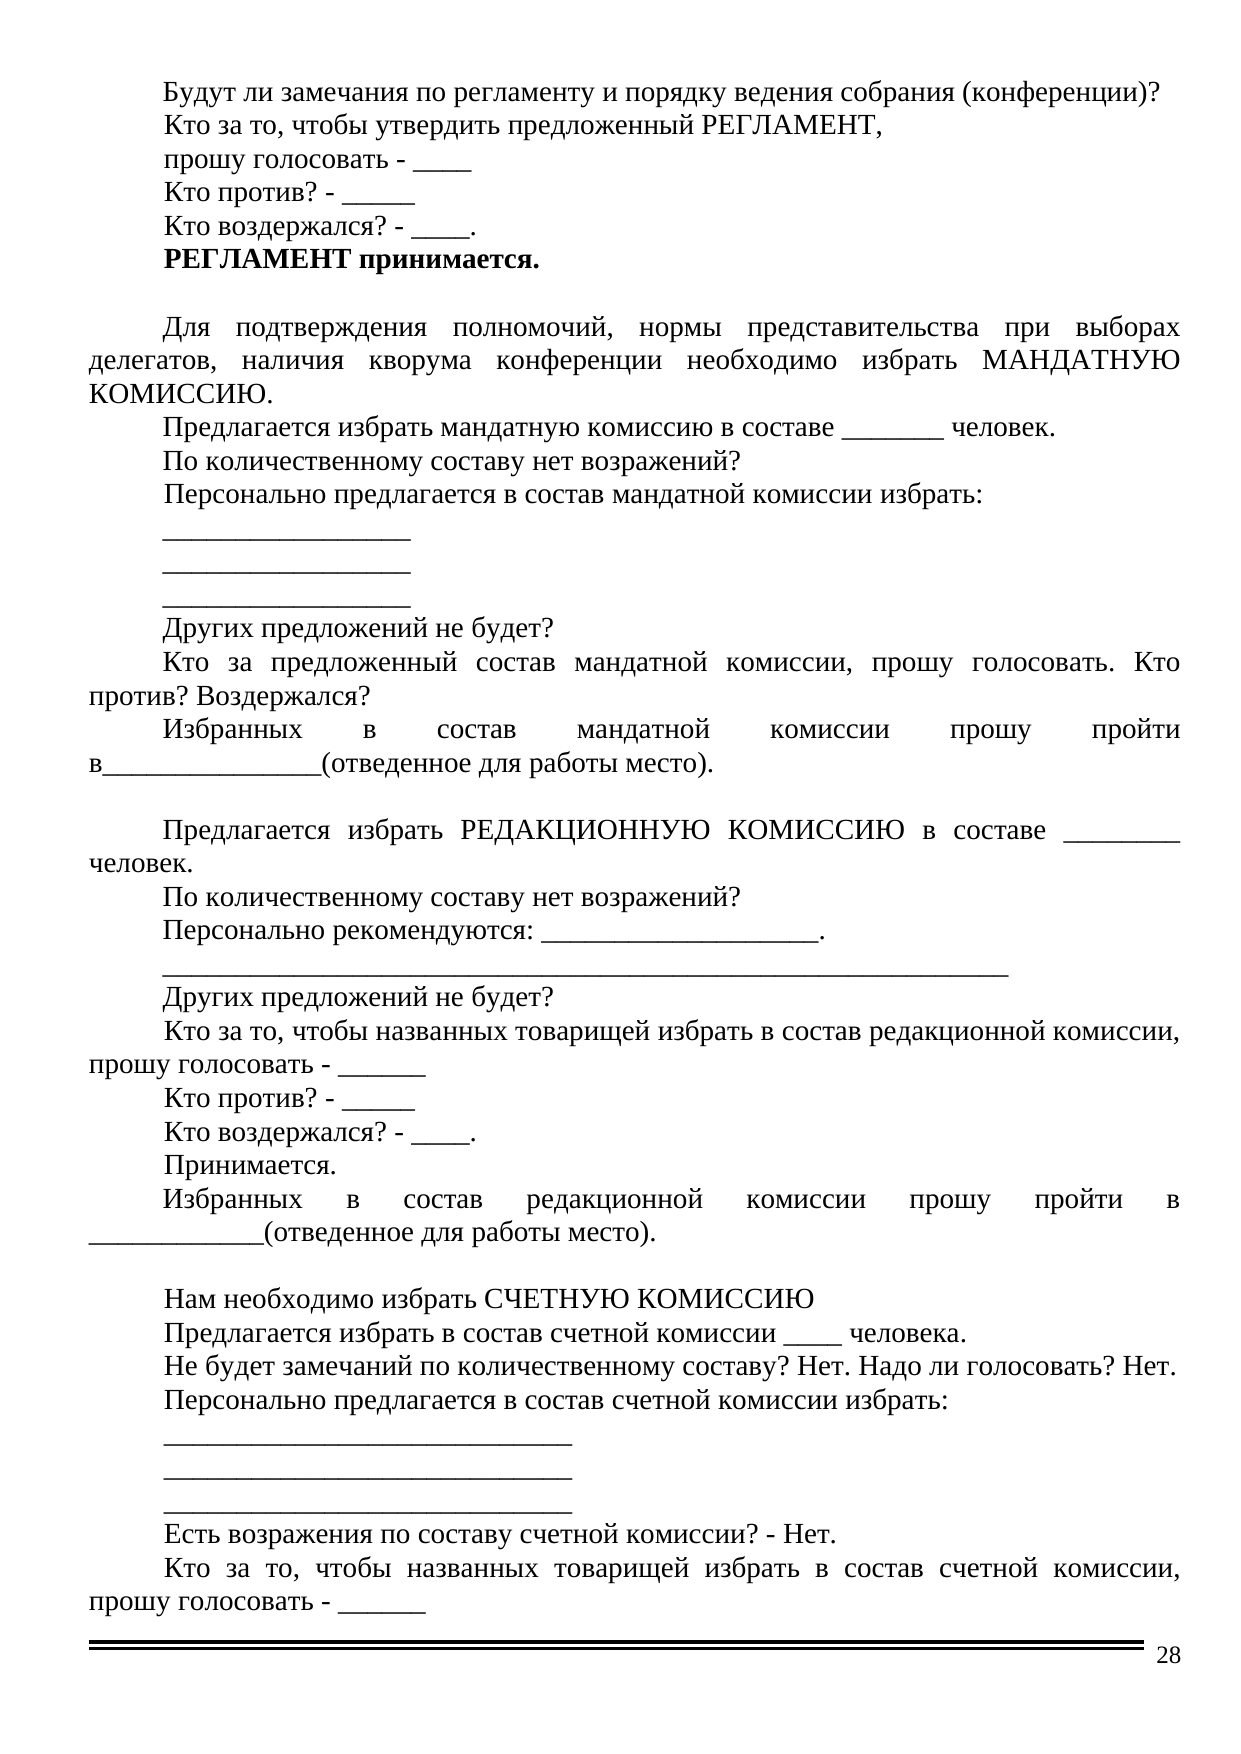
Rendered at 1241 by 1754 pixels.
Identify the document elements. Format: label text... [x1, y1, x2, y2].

text Не будет замечаний по количественному составу? Нет. Надо ли голосовать? Нет. [89, 1348, 1181, 1382]
text ____________________________ [89, 1449, 1181, 1483]
text Персонально предлагается в состав мандатной комиссии избрать: [89, 476, 1181, 510]
text Персонально предлагается в состав счетной комиссии избрать: [89, 1382, 1181, 1416]
text Кто против? - _____ [89, 1080, 1181, 1114]
text Кто за то, чтобы названных товарищей избрать в состав редакционной комиссии, прошу голосовать - ______ [89, 1013, 1181, 1080]
text Других предложений не будет? [89, 979, 1181, 1013]
text прошу голосовать - ____ [89, 141, 1181, 174]
text __________________________________________________________ [89, 946, 1181, 979]
text _________________ [89, 510, 1181, 543]
text Предлагается избрать РЕДАКЦИОННУЮ КОМИССИЮ в составе ________ человек. [89, 812, 1181, 879]
text РЕГЛАМЕНТ принимается. [89, 242, 1181, 275]
text Для подтверждения полномочий, нормы представительства при выборах делегатов, наличия кворума конференции необходимо избрать МАНДАТНУЮ КОМИССИЮ. [89, 309, 1181, 409]
text Других предложений не будет? [89, 611, 1181, 644]
text По количественному составу нет возражений? [89, 443, 1181, 476]
text Будут ли замечания по регламенту и порядку ведения собрания (конференции)? [89, 74, 1181, 107]
text Кто против? - _____ [89, 174, 1181, 208]
text ____________________________ [89, 1416, 1181, 1449]
text Персонально рекомендуются: ___________________. [89, 912, 1181, 946]
text _________________ [89, 543, 1181, 577]
text Предлагается избрать мандатную комиссию в составе _______ человек. [89, 409, 1181, 443]
text Кто за предложенный состав мандатной комиссии, прошу голосовать. Кто против? Воздержался? [89, 644, 1181, 711]
text Избранных в состав редакционной комиссии прошу пройти в ____________(отведенное для работы место). [89, 1181, 1181, 1248]
text Кто воздержался? - ____. [89, 208, 1181, 242]
text _________________ [89, 577, 1181, 611]
text Кто за то, чтобы утвердить предложенный РЕГЛАМЕНТ, [89, 107, 1181, 141]
text По количественному составу нет возражений? [89, 879, 1181, 912]
text ____________________________ [89, 1483, 1181, 1516]
text Кто воздержался? - ____. [89, 1114, 1181, 1147]
text Предлагается избрать в состав счетной комиссии ____ человека. [89, 1315, 1181, 1348]
text Кто за то, чтобы названных товарищей избрать в состав счетной комиссии, прошу голосовать - ______ [89, 1550, 1181, 1617]
text Есть возражения по составу счетной комиссии? - Нет. [89, 1516, 1181, 1550]
text Нам необходимо избрать СЧЕТНУЮ КОМИССИЮ [89, 1281, 1181, 1315]
text Избранных в состав мандатной комиссии прошу пройти в_______________(отведенное для работы место). [89, 711, 1181, 778]
text Принимается. [89, 1147, 1181, 1181]
